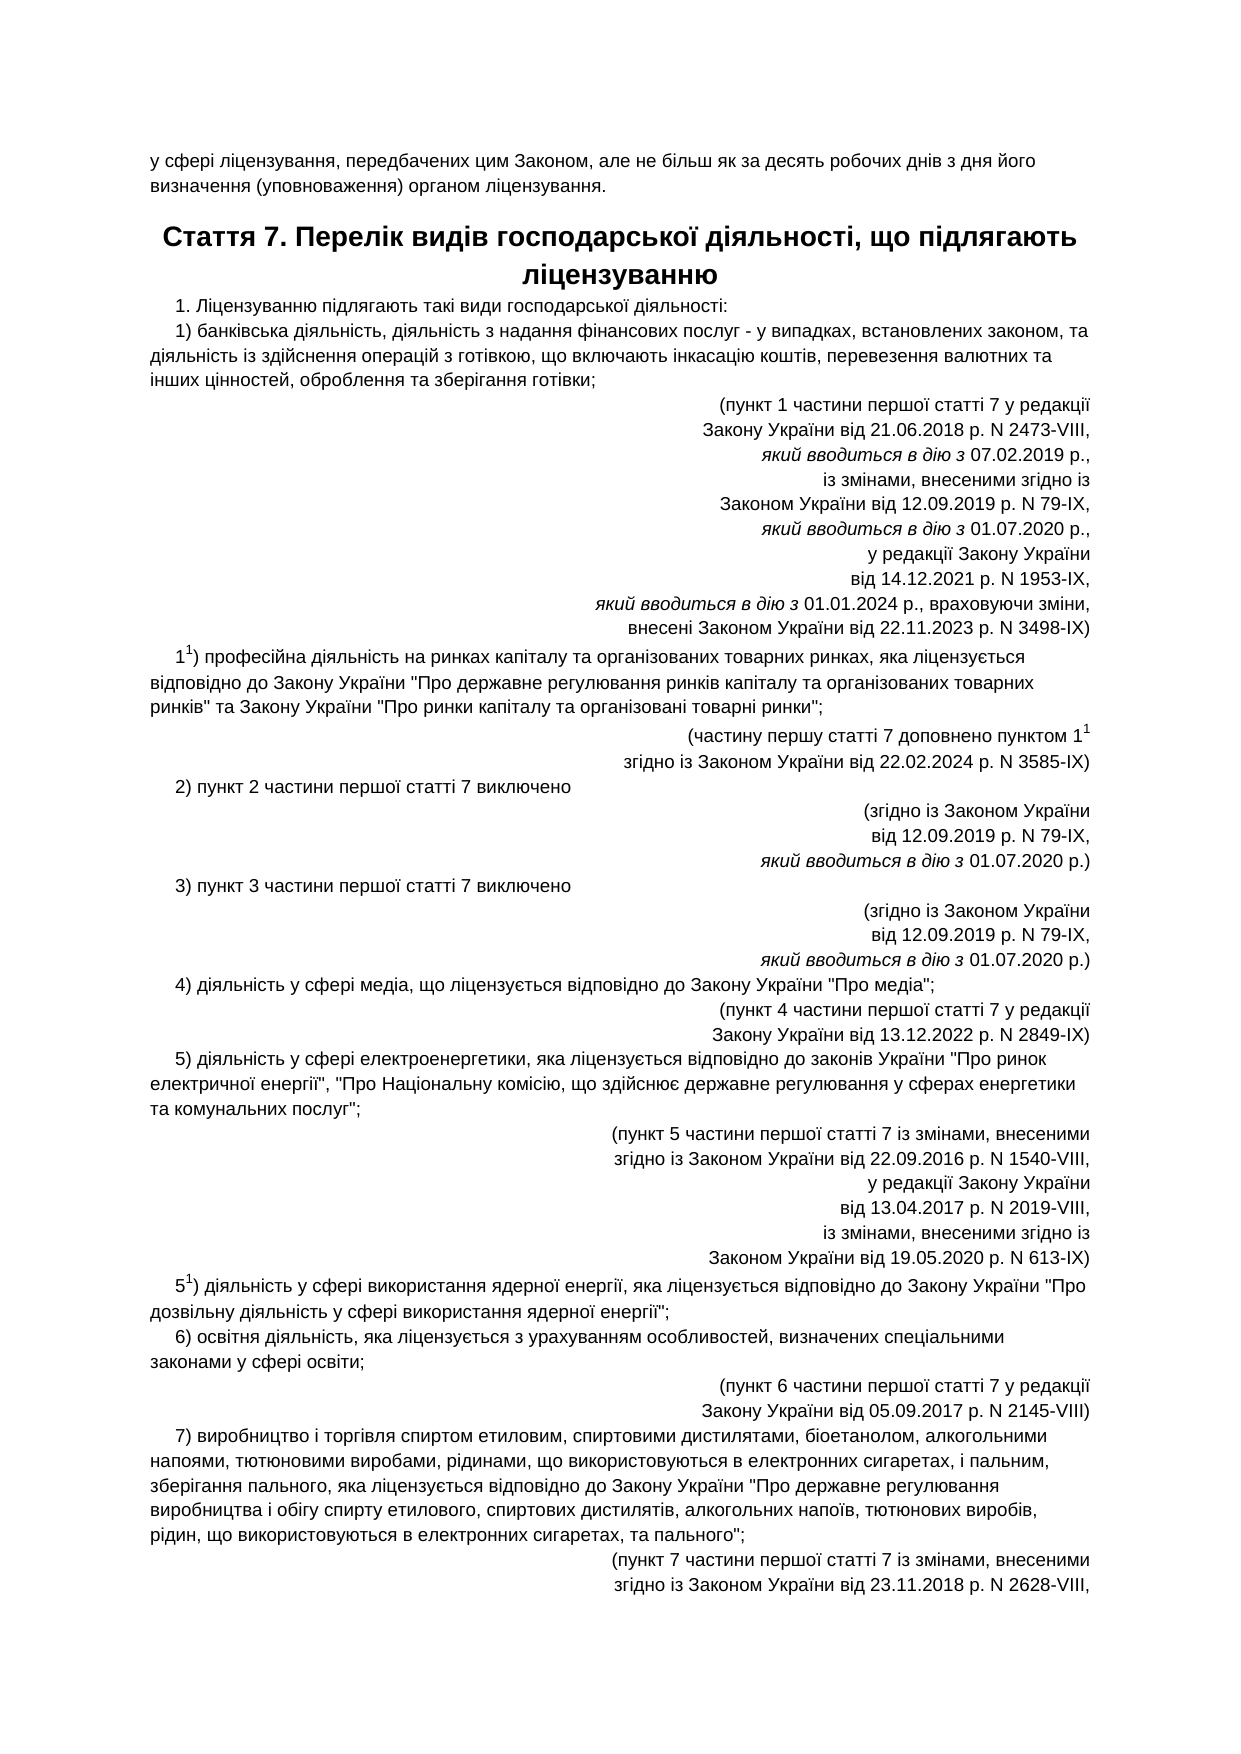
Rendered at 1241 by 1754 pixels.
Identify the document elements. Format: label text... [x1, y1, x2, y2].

text (частину першу статті 7 доповнено пунктом 11 згідно із Законом України від 22.02.2024 р. N 3585-IX) [150, 721, 1090, 772]
subtitle Стаття 7. Перелік видів господарської діяльності, що підлягають ліцензуванню [150, 220, 1090, 290]
text 51) діяльність у сфері використання ядерної енергії, яка ліцензується відповідно до Закону України "Про дозвільну діяльність у сфері використання ядерної енергії"; [150, 1271, 1090, 1322]
text 4) діяльність у сфері медіа, що ліцензується відповідно до Закону України "Про медіа"; [150, 974, 1090, 995]
text 6) освітня діяльність, яка ліцензується з урахуванням особливостей, визначених спеціальними законами у сфері освіти; [150, 1326, 1090, 1372]
text 7) виробництво і торгівля спиртом етиловим, спиртовими дистилятами, біоетанолом, алкогольними напоями, тютюновими виробами, рідинами, що використовуються в електронних сигаретах, і пальним, зберігання пального, яка ліцензується відповідно до Закону України "Про державне регулювання виробництва і обігу спирту етилового, спиртових дистилятів, алкогольних напоїв, тютюнових виробів, рідин, що використовуються в електронних сигаретах, та пального"; [150, 1425, 1090, 1546]
text (пункт 1 частини першої статті 7 у редакції Закону України від 21.06.2018 р. N 2473-VIII, який вводиться в дію з 07.02.2019 р., із змінами, внесеними згідно із Законом України від 12.09.2019 р. N 79-IX, який вводиться в дію з 01.07.2020 р., у редакції Закону України від 14.12.2021 р. N 1953-IX, який вводиться в дію з 01.01.2024 р., враховуючи зміни, внесені Законом України від 22.11.2023 р. N 3498-IX) [150, 394, 1090, 639]
text 5) діяльність у сфері електроенергетики, яка ліцензується відповідно до законів України "Про ринок електричної енергії", "Про Національну комісію, що здійснює державне регулювання у сферах енергетики та комунальних послуг"; [150, 1048, 1090, 1119]
text (згідно із Законом України від 12.09.2019 р. N 79-IX, який вводиться в дію з 01.07.2020 р.) [150, 800, 1090, 871]
text (пункт 6 частини першої статті 7 у редакції Закону України від 05.09.2017 р. N 2145-VIII) [150, 1375, 1090, 1422]
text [150, 1549, 1090, 1595]
text (згідно із Законом України від 12.09.2019 р. N 79-IX, який вводиться в дію з 01.07.2020 р.) [150, 899, 1090, 971]
text 1. Ліцензуванню підлягають такі види господарської діяльності: [150, 295, 1090, 316]
text (пункт 5 частини першої статті 7 із змінами, внесеними згідно із Законом України від 22.09.2016 р. N 1540-VIII, у редакції Закону України від 13.04.2017 р. N 2019-VIII, із змінами, внесеними згідно із Законом України від 19.05.2020 р. N 613-IX) [150, 1122, 1090, 1268]
text 3) пункт 3 частини першої статті 7 виключено [150, 874, 1090, 896]
text 11) професійна діяльність на ринках капіталу та організованих товарних ринках, яка ліцензується відповідно до Закону України "Про державне регулювання ринків капіталу та організованих товарних ринків" та Закону України "Про ринки капіталу та організовані товарні ринки"; [150, 642, 1090, 718]
text (пункт 4 частини першої статті 7 у редакції Закону України від 13.12.2022 р. N 2849-IX) [150, 998, 1090, 1045]
text 2) пункт 2 частини першої статті 7 виключено [150, 775, 1090, 797]
text 1) банківська діяльність, діяльність з надання фінансових послуг - у випадках, встановлених законом, та діяльність із здійснення операцій з готівкою, що включають інкасацію коштів, перевезення валютних та інших цінностей, оброблення та зберігання готівки; [150, 319, 1090, 391]
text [150, 150, 1090, 196]
